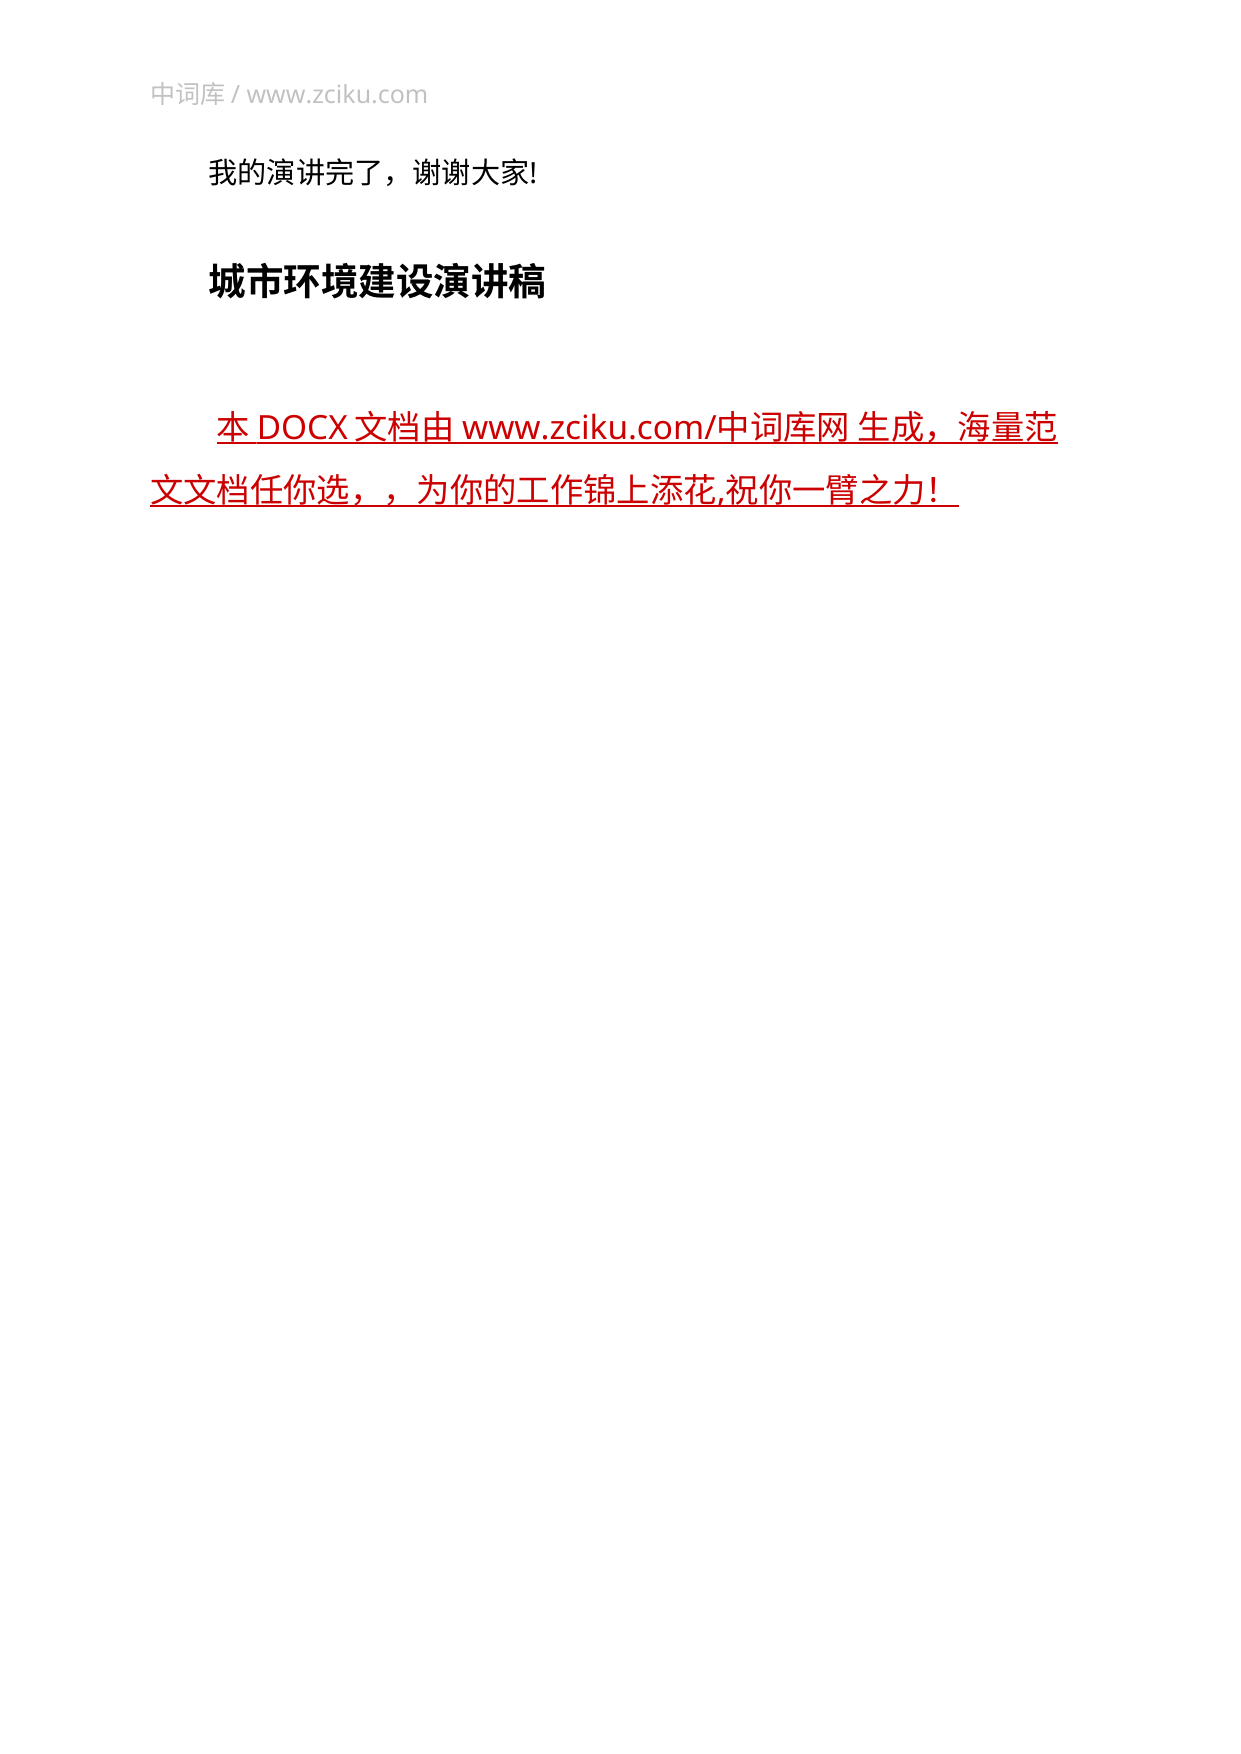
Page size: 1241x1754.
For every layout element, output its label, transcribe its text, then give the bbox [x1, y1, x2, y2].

text 我的演讲完了，谢谢大家! [150, 150, 1090, 192]
text 城市环境建设演讲稿 [150, 252, 1090, 306]
text 本DOCX文档由 www.zciku.com/中词库网 生成，海量范文文档任你选，，为你的工作锦上添花,祝你一臂之力！ [150, 401, 1090, 512]
